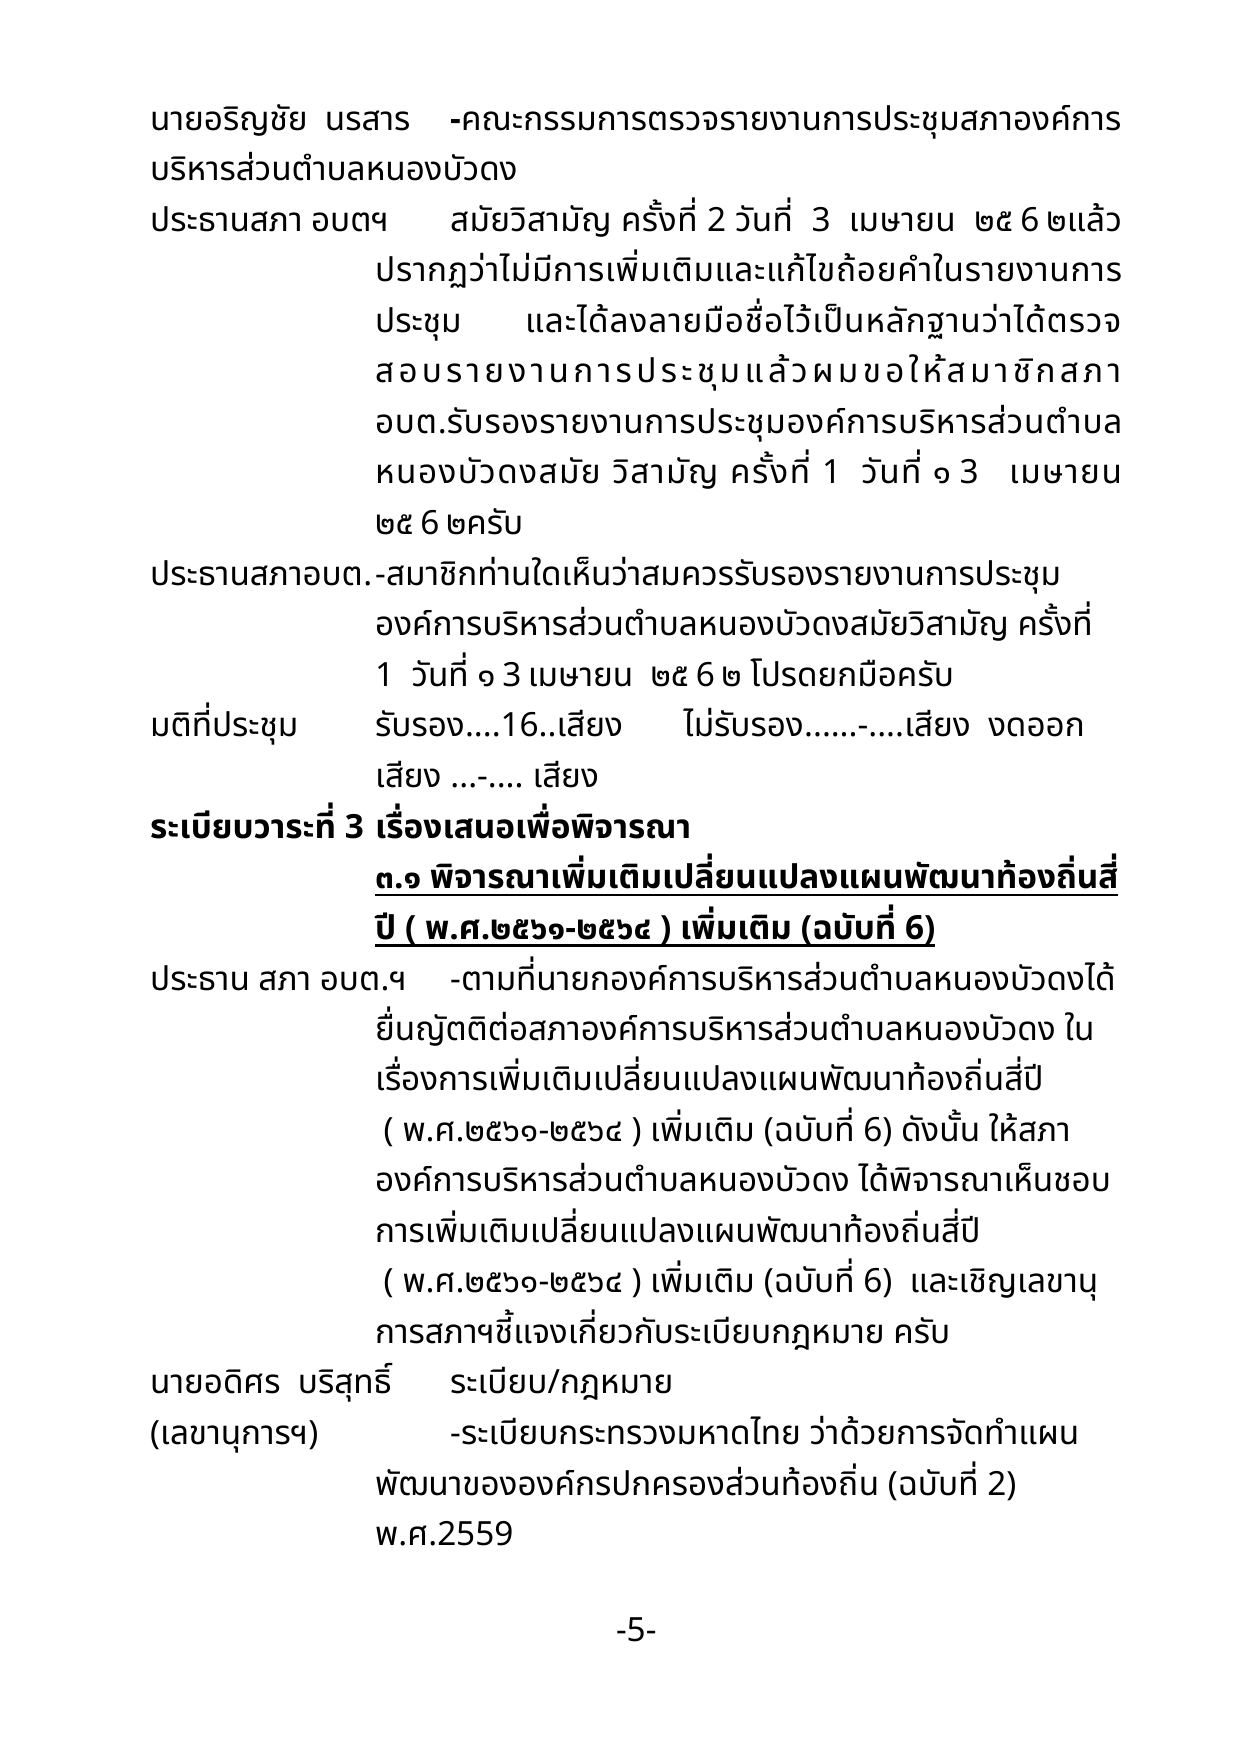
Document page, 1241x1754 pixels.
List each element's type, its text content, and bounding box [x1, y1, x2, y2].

text ประธาน สภา อบต.ฯ -ตามที่นายกองค์การบริหารส่วนตำบลหนองบัวดงได้ยื่นญัตติต่อสภาองค์การบริหารส่วนตำบลหนองบัวดง ในเรื่องการเพิ่มเติมเปลี่ยนแปลงแผนพัฒนาท้องถิ่นสี่ปี [150, 954, 1122, 1106]
text นายอริญชัย นรสาร -คณะกรรมการตรวจรายงานการประชุมสภาองค์การบริหารส่วนตำบลหนองบัวดง [150, 94, 1122, 196]
text ๓.๑ พิจารณาเพิ่มเติมเปลี่ยนแปลงแผนพัฒนาท้องถิ่นสี่ปี ( พ.ศ.๒๕๖๑-๒๕๖๔ ) เพิ่มเติม (ฉบับที่ 6) [150, 853, 1122, 954]
text ระเบียบวาระที่ 3 เรื่องเสนอเพื่อพิจารณา [150, 802, 1122, 853]
text ประธานสภาอบต. -สมาชิกท่านใดเห็นว่าสมควรรับรองรายงานการประชุมองค์การบริหารส่วนตำบลหนองบัวดงสมัยวิสามัญ ครั้งที่ 1 วันที่ ๑3เมษายน ๒๕6๒ โปรดยกมือครับ [150, 549, 1122, 701]
text ประธานสภา อบตฯ สมัยวิสามัญ ครั้งที่ 2 วันที่ 3 เมษายน ๒๕6๒แล้วปรากฏว่าไม่มีการเพิ่มเติมและแก้ไขถ้อยคำในรายงานการประชุม และได้ลงลายมือชื่อไว้เป็นหลักฐานว่าได้ตรวจสอบรายงานการประชุมแล้วผมขอให้สมาชิกสภาอบต.รับรองรายงานการประชุมองค์การบริหารส่วนตำบลหนองบัวดงสมัย วิสามัญ ครั้งที่ 1 วันที่ ๑3 เมษายน ๒๕6๒ครับ [150, 196, 1122, 549]
text นายอดิศร บริสุทธิ์ ระเบียบ/กฎหมาย [150, 1358, 1122, 1409]
text ( พ.ศ.๒๕๖๑-๒๕๖๔ ) เพิ่มเติม (ฉบับที่ 6) และเชิญเลขานุการสภาฯชี้แจงเกี่ยวกับระเบียบกฎหมาย ครับ [375, 1257, 1122, 1358]
text ( พ.ศ.๒๕๖๑-๒๕๖๔ ) เพิ่มเติม (ฉบับที่ 6) ดังนั้น ให้สภาองค์การบริหารส่วนตำบลหนองบัวดง ได้พิจารณาเห็นชอบการเพิ่มเติมเปลี่ยนแปลงแผนพัฒนาท้องถิ่นสี่ปี [375, 1106, 1122, 1257]
text มติที่ประชุม รับรอง....16..เสียง ไม่รับรอง......-....เสียง งดออกเสียง ...-.... เสียง [150, 701, 1122, 802]
text -5- [150, 1606, 1122, 1652]
text (เลขานุการฯ) -ระเบียบกระทรวงมหาดไทย ว่าด้วยการจัดทำแผนพัฒนาขององค์กรปกครองส่วนท้องถิ่น (ฉบับที่ 2) พ.ศ.2559 [150, 1409, 1122, 1561]
